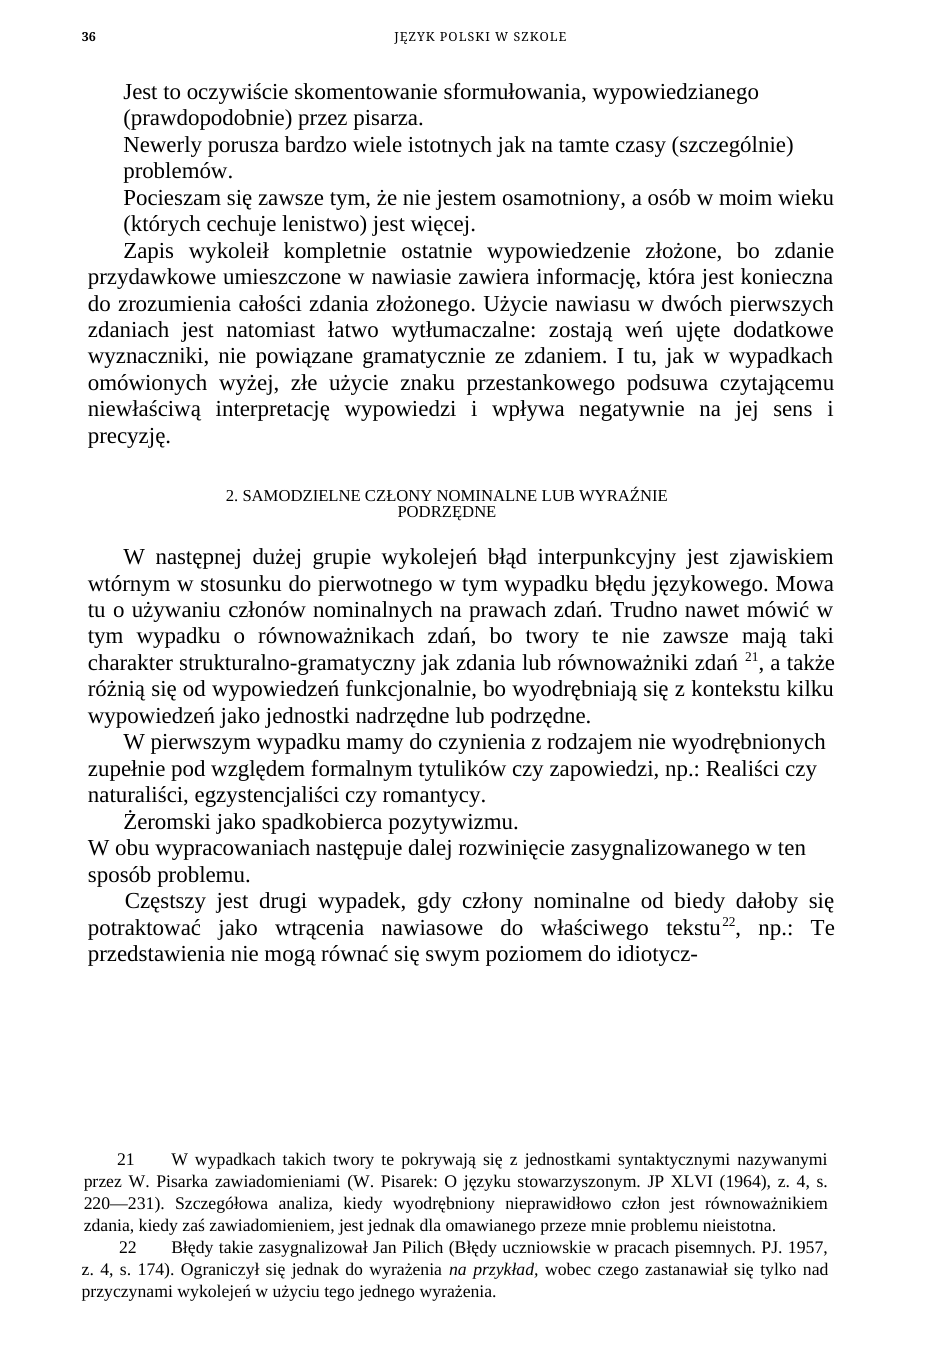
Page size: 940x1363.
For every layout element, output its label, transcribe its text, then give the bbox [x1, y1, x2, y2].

text Jest to oczywiście skomentowanie sformułowania, wypowiedzianego (prawdopodobnie) przez pisarza. [123, 78, 835, 131]
text W obu wypracowaniach następuje dalej rozwinięcie zasygnalizowanego w ten sposób problemu. [88, 834, 835, 887]
text Zapis wykoleił kompletnie ostatnie wypowiedzenie złożone, bo zdanie przydawkowe umieszczone w nawiasie zawiera informację, która jest konieczna do zrozumienia całości zdania złożonego. Użycie nawiasu w dwóch pierwszych zdaniach jest natomiast łatwo wytłumaczalne: zostają weń ujęte dodatkowe wyznaczniki, nie powiązane gramatycznie ze zdaniem. I tu, jak w wypadkach omówionych wyżej, złe użycie znaku przestankowego podsuwa czytającemu niewłaściwą interpretację wypowiedzi i wpływa negatywnie na jej sens i precyzję. [88, 237, 835, 448]
text Pocieszam się zawsze tym, że nie jestem osamotniony, a osób w moim wieku (których cechuje lenistwo) jest więcej. [123, 184, 835, 237]
text W następnej dużej grupie wykolejeń błąd interpunkcyjny jest zjawiskiem wtórnym w stosunku do pierwotnego w tym wypadku błędu językowego. Mowa tu o używaniu członów nominalnych na prawach zdań. Trudno nawet mówić w tym wypadku o równoważnikach zdań, bo twory te nie zawsze mają taki charakter strukturalno-gramatyczny jak zdania lub równoważniki zdań , a także różnią się od wypowiedzeń funkcjonalnie, bo wyodrębniają się z kontekstu kilku wypowiedzeń jako jednostki nadrzędne lub podrzędne. [88, 543, 835, 728]
text Żeromski jako spadkobierca pozytywizmu. [88, 808, 887, 834]
text 2. SAMODZIELNE CZŁONY NOMINALNE LUB WYRAŹNIE [21, 488, 872, 504]
text Newerly porusza bardzo wiele istotnych jak na tamte czasy (szczególnie) problemów. [123, 131, 835, 184]
text PODRZĘDNE [21, 504, 872, 521]
text Częstszy jest drugi wypadek, gdy człony nominalne od biedy dałoby się potraktować jako wtrącenia nawiasowe do właściwego tekstu, np.: Te przedstawienia nie mogą równać się swym poziomem do idiotycz- [88, 887, 835, 967]
text W pierwszym wypadku mamy do czynienia z rodzajem nie wyodrębnionych zupełnie pod względem formalnym tytulików czy zapowiedzi, np.: Realiści czy naturaliści, egzystencjaliści czy romantycy. [88, 728, 887, 808]
